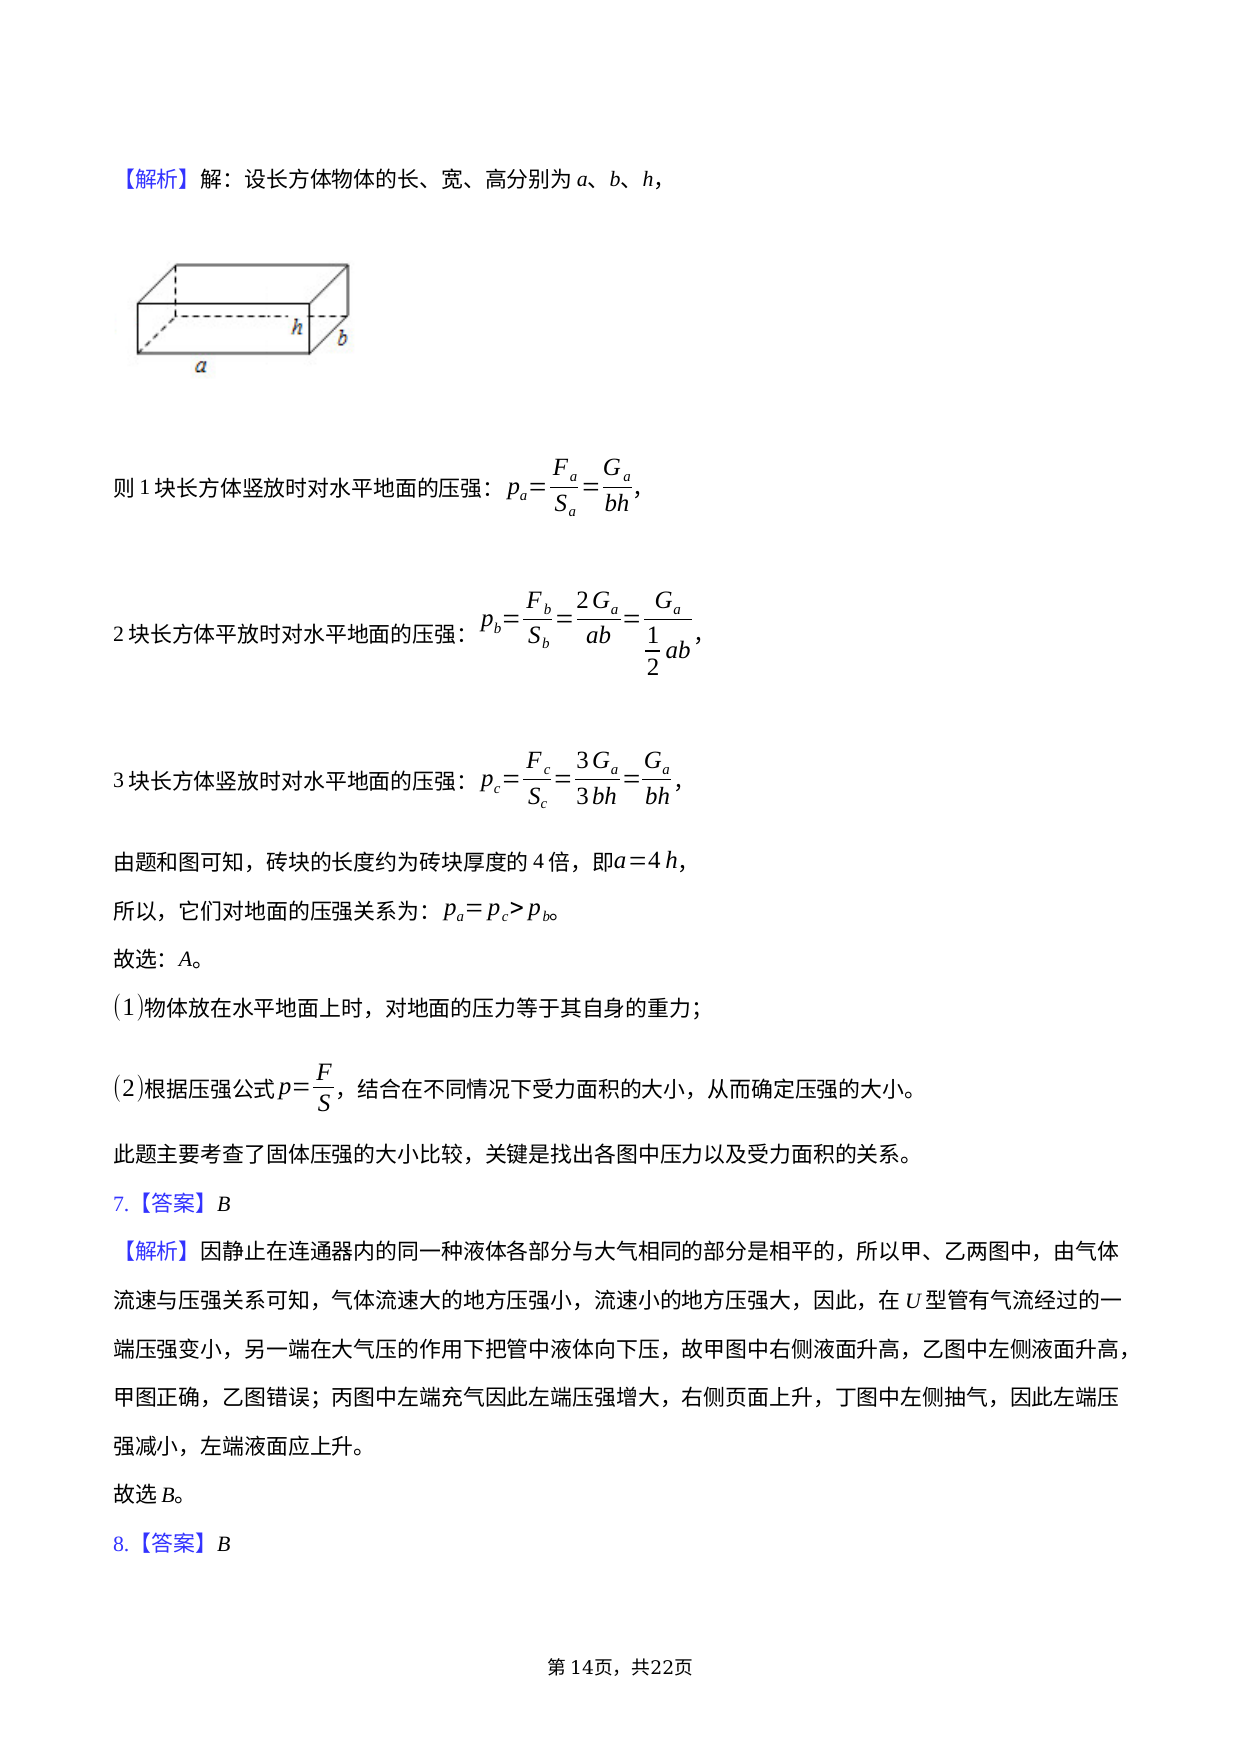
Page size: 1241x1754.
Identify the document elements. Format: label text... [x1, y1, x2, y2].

text 【解析】因静止在连通器内的同一种液体各部分与大气相同的部分是相平的，所以甲、乙两图中，由气体流速与压强关系可知，气体流速大的地方压强小，流速小的地方压强大，因此，在U型管有气流经过的一端压强变小，另一端在大气压的作用下把管中液体向下压，故甲图中右侧液面升高，乙图中左侧液面升高，甲图正确，乙图错误；丙图中左端充气因此左端压强增大，右侧页面上升，丁图中左侧抽气，因此左端压强减小，左端液面应上升。 [113, 1234, 1127, 1461]
text 8.【答案】B [113, 1525, 1127, 1558]
picture [112, 259, 356, 382]
text 7.【答案】B [113, 1185, 1127, 1218]
text 故选B。 [113, 1477, 1127, 1509]
text 【解析】解：设长方体物体的长、宽、高分别为a、b、h， 则1块长方体竖放时对水平地面的压强：， 2块长方体平放时对水平地面的压强：， 3块长方体竖放时对水平地面的压强：， 由题和图可知，砖块的长度约为砖块厚度的4倍，即， 所以，它们对地面的压强关系为：。 故选：A。 物体放在水平地面上时，对地面的压力等于其自身的重力； 根据压强公式，结合在不同情况下受力面积的大小，从而确定压强的大小。 此题主要考查了固体压强的大小比较，关键是找出各图中压力以及受力面积的关系。 [113, 162, 1127, 1169]
